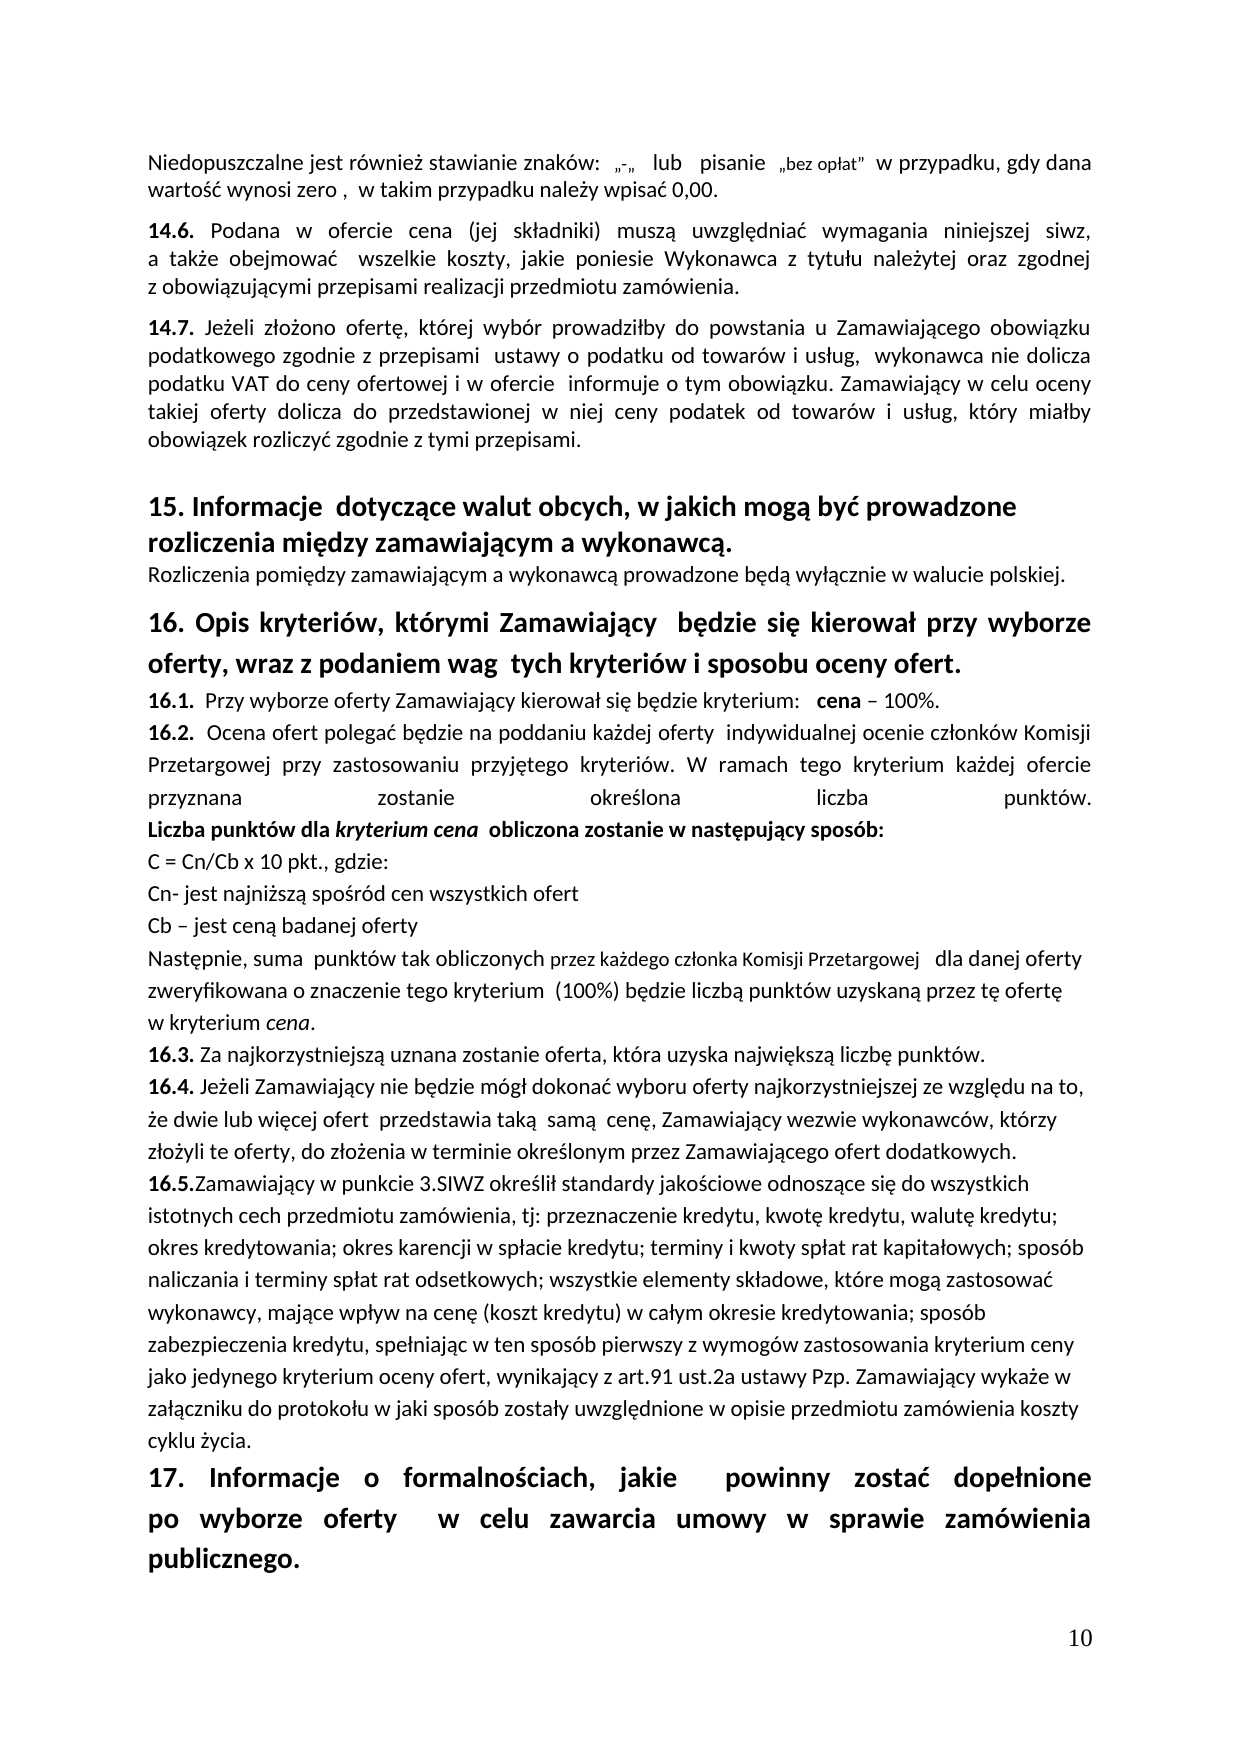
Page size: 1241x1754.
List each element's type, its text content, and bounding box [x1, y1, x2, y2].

text 14.7. Jeżeli złożono ofertę, której wybór prowadziłby do powstania u Zamawiającego obowiązku podatkowego zgodnie z przepisami ustawy o podatku od towarów i usług, wykonawca nie dolicza podatku VAT do ceny ofertowej i w ofercie informuje o tym obowiązku. Zamawiający w celu oceny takiej oferty dolicza do przedstawionej w niej ceny podatek od towarów i usług, który miałby obowiązek rozliczyć zgodnie z tymi przepisami. [148, 313, 1093, 453]
text 16.3. Za najkorzystniejszą uznana zostanie oferta, która uzyska największą liczbę punktów. 16.4. Jeżeli Zamawiający nie będzie mógł dokonać wyboru oferty najkorzystniejszej ze względu na to, że dwie lub więcej ofert przedstawia taką samą cenę, Zamawiający wezwie wykonawców, którzy złożyli te oferty, do złożenia w terminie określonym przez Zamawiającego ofert dodatkowych. [148, 1040, 1093, 1165]
text 17. Informacje o formalnościach, jakie powinny zostać dopełnione po wyborze oferty w celu zawarcia umowy w sprawie zamówienia publicznego. [148, 1459, 1093, 1576]
text Rozliczenia pomiędzy zamawiającym a wykonawcą prowadzone będą wyłącznie w walucie polskiej. [148, 560, 1093, 588]
text Następnie, suma punktów tak obliczonych przez każdego członka Komisji Przetargowej dla danej oferty zweryfikowana o znaczenie tego kryterium (100%) będzie liczbą punktów uzyskaną przez tę ofertę w kryterium cena. [148, 944, 1093, 1036]
text 16.2. Ocena ofert polegać będzie na poddaniu każdej oferty indywidualnej ocenie członków Komisji Przetargowej przy zastosowaniu przyjętego kryteriów. W ramach tego kryterium każdej ofercie przyznana zostanie określona liczba punktów. Liczba punktów dla kryterium cena obliczona zostanie w następujący sposób: [148, 718, 1093, 843]
text 16. Opis kryteriów, którymi Zamawiający będzie się kierował przy wyborze oferty, wraz z podaniem wag tych kryteriów i sposobu oceny ofert. [148, 604, 1093, 681]
text 15. Informacje dotyczące walut obcych, w jakich mogą być prowadzone rozliczenia między zamawiającym a wykonawcą. [148, 488, 1093, 560]
text 16.1. Przy wyborze oferty Zamawiający kierował się będzie kryterium: cena – 100%. [148, 686, 1093, 714]
text 14.6. Podana w ofercie cena (jej składniki) muszą uwzględniać wymagania niniejszej siwz, a także obejmować wszelkie koszty, jakie poniesie Wykonawca z tytułu należytej oraz zgodnej z obowiązującymi przepisami realizacji przedmiotu zamówienia. [148, 216, 1093, 300]
text Cn- jest najniższą spośród cen wszystkich ofert [148, 879, 1093, 907]
text 16.5.Zamawiający w punkcie 3.SIWZ określił standardy jakościowe odnoszące się do wszystkich istotnych cech przedmiotu zamówienia, tj: przeznaczenie kredytu, kwotę kredytu, walutę kredytu; okres kredytowania; okres karencji w spłacie kredytu; terminy i kwoty spłat rat kapitałowych; sposób naliczania i terminy spłat rat odsetkowych; wszystkie elementy składowe, które mogą zastosować wykonawcy, mające wpływ na cenę (koszt kredytu) w całym okresie kredytowania; sposób zabezpieczenia kredytu, spełniając w ten sposób pierwszy z wymogów zastosowania kryterium ceny jako jedynego kryterium oceny ofert, wynikający z art.91 ust.2a ustawy Pzp. Zamawiający wykaże w załączniku do protokołu w jaki sposób zostały uwzględnione w opisie przedmiotu zamówienia koszty cyklu życia. [148, 1169, 1093, 1454]
text Cb – jest ceną badanej oferty [148, 912, 1093, 939]
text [148, 148, 1093, 204]
text C = Cn/Cb x 10 pkt., gdzie: [148, 847, 1093, 875]
